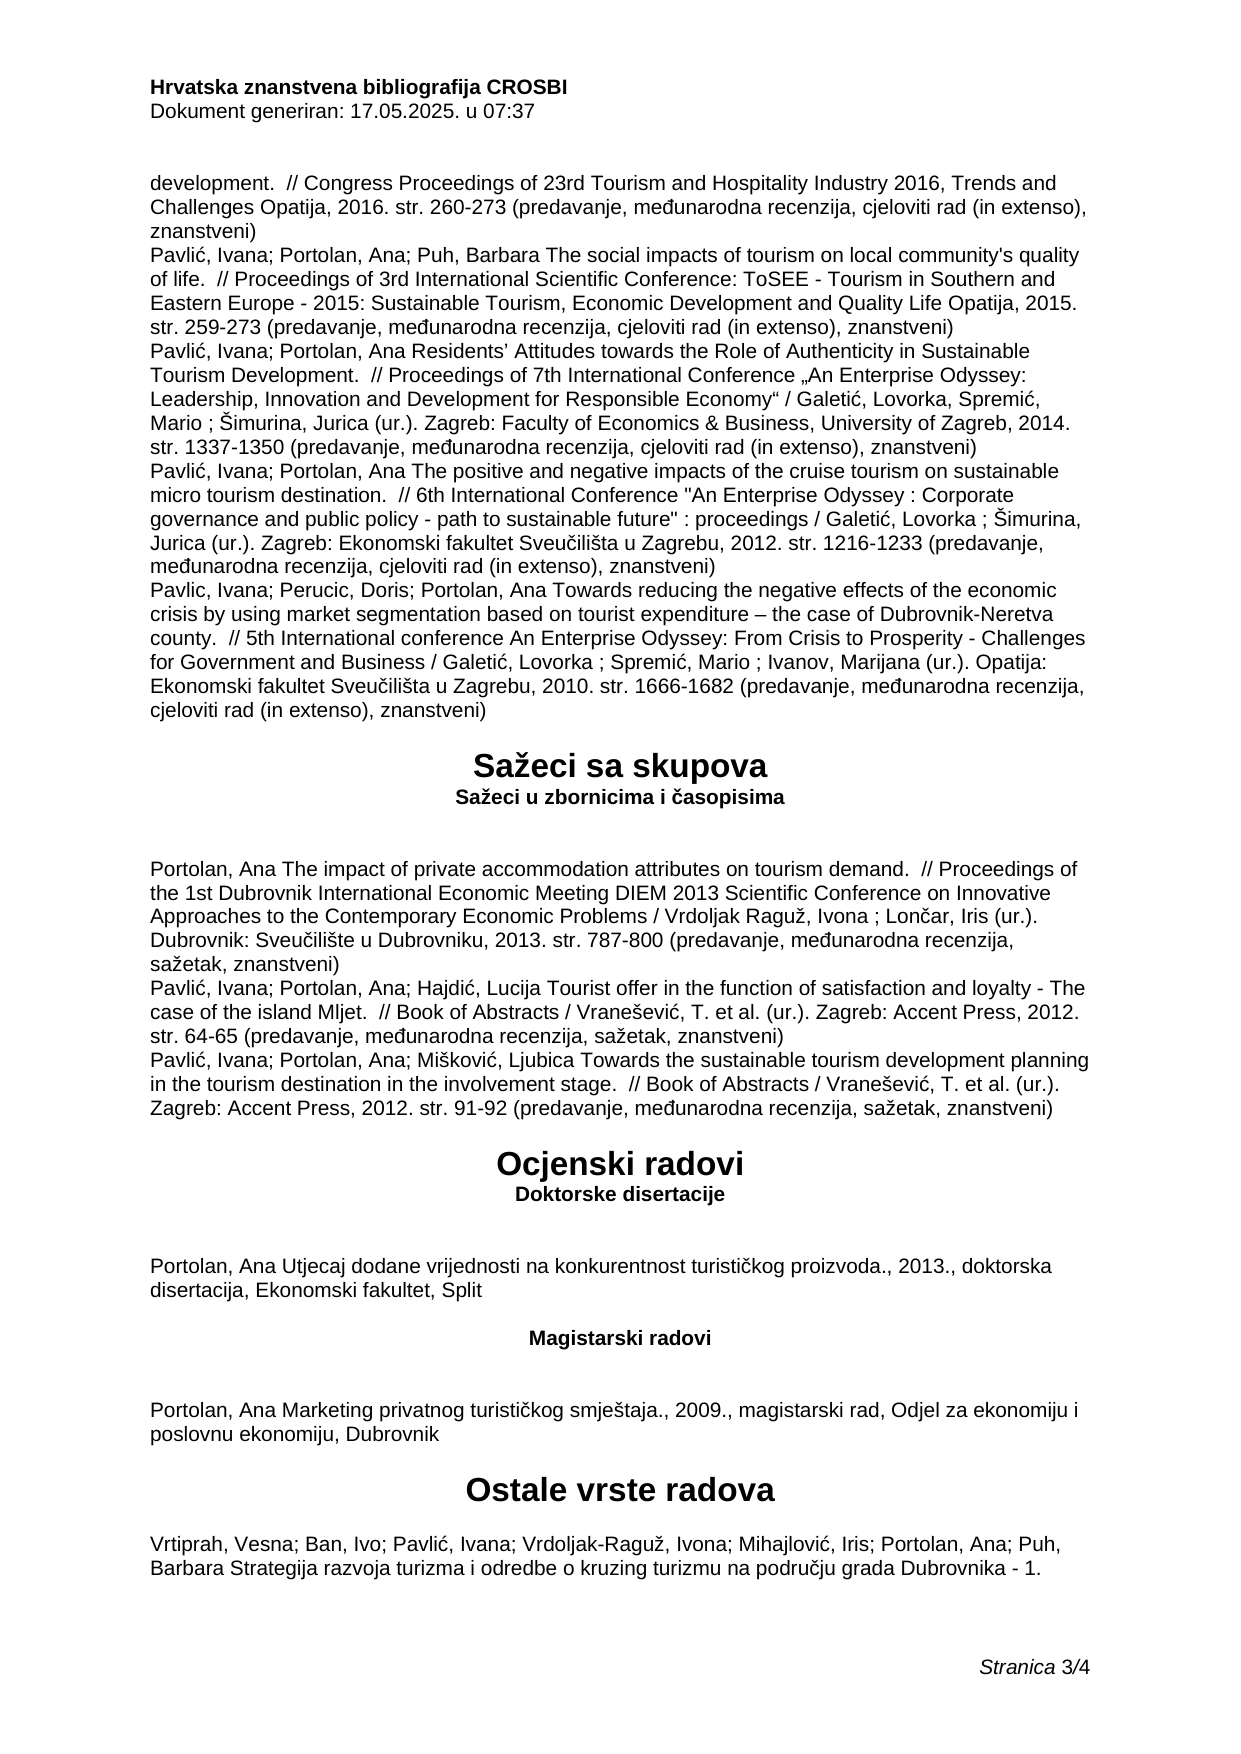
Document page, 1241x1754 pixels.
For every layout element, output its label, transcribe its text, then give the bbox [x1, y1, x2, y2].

subtitle Ostale vrste radova [150, 1470, 1090, 1508]
text Pavlić, Ivana; Portolan, Ana; Mišković, Ljubica [150, 1048, 1090, 1120]
subtitle Ocjenski radovi [150, 1144, 1090, 1182]
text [150, 243, 1090, 339]
text Portolan, Ana [150, 1398, 1090, 1446]
subtitle Sažeci u zbornicima i časopisima [150, 784, 1090, 808]
subtitle Doktorske disertacije [150, 1182, 1090, 1206]
text Pavlić, Ivana; Portolan, Ana [150, 458, 1090, 578]
subtitle Sažeci sa skupova [150, 746, 1090, 784]
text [150, 171, 1090, 243]
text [150, 1532, 1090, 1580]
text Portolan, Ana [150, 856, 1090, 976]
subtitle Magistarski radovi [150, 1326, 1090, 1350]
text Pavlić, Ivana; Portolan, Ana [150, 339, 1090, 458]
text Portolan, Ana [150, 1254, 1090, 1302]
text Pavlić, Ivana; Portolan, Ana; Hajdić, Lucija [150, 976, 1090, 1048]
text Pavlic, Ivana; Perucic, Doris; Portolan, Ana [150, 578, 1090, 722]
